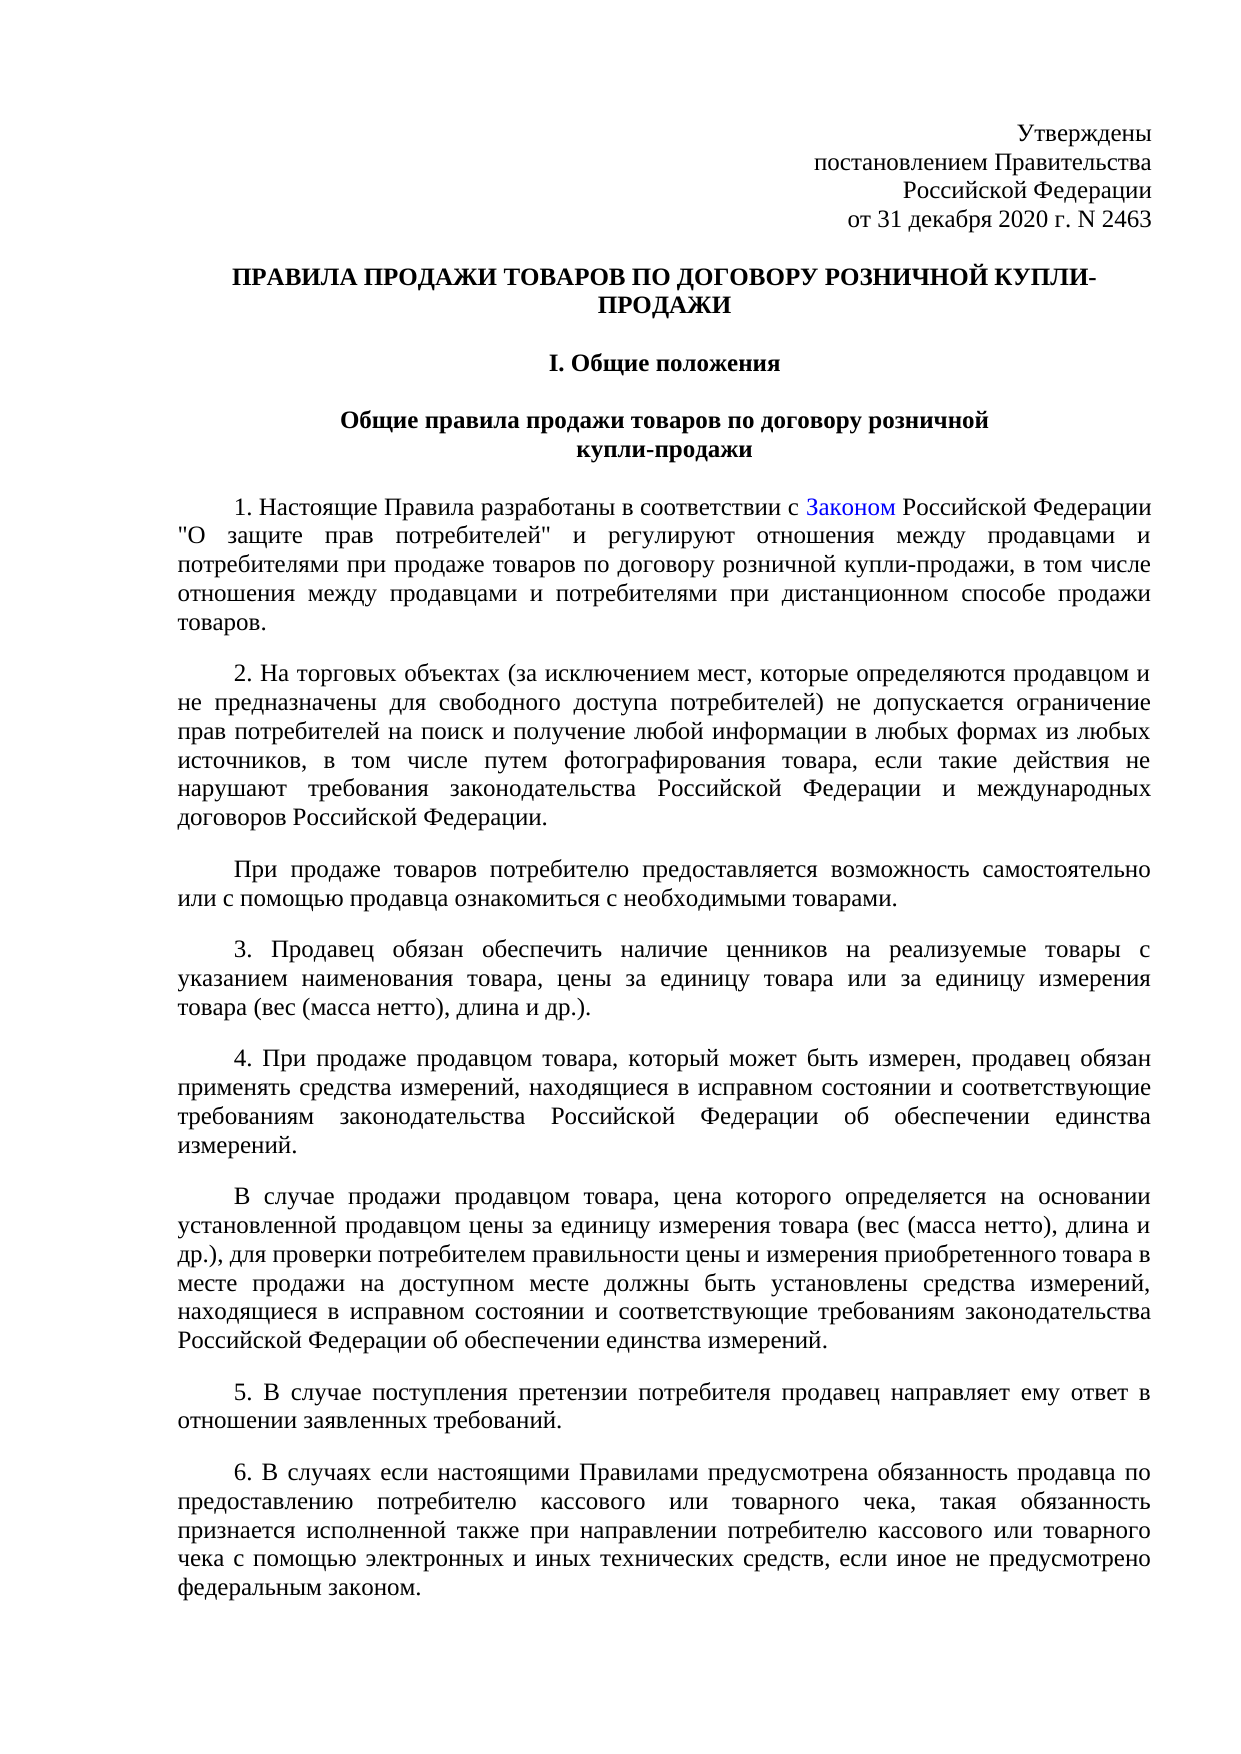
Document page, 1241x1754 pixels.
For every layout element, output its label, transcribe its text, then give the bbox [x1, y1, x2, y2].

title Общие правила продажи товаров по договору розничной [177, 406, 1152, 434]
text 6. В случаях если настоящими Правилами предусмотрена обязанность продавца по предоставлению потребителю кассового или товарного чека, такая обязанность признается исполненной также при направлении потребителю кассового или товарного чека с помощью электронных и иных технических средств, если иное не предусмотрено федеральным законом. [177, 1457, 1152, 1601]
text Российской Федерации [177, 176, 1152, 204]
text 1. Настоящие Правила разработаны в соответствии с Законом Российской Федерации "О защите прав потребителей" и регулируют отношения между продавцами и потребителями при продаже товаров по договору розничной купли-продажи, в том числе отношения между продавцами и потребителями при дистанционном способе продажи товаров. [177, 492, 1152, 636]
text постановлением Правительства [177, 147, 1152, 176]
title ПРАВИЛА ПРОДАЖИ ТОВАРОВ ПО ДОГОВОРУ РОЗНИЧНОЙ КУПЛИ-ПРОДАЖИ [177, 262, 1152, 319]
text от 31 декабря 2020 г. N 2463 [177, 204, 1152, 233]
text В случае продажи продавцом товара, цена которого определяется на основании установленной продавцом цены за единицу измерения товара (вес (масса нетто), длина и др.), для проверки потребителем правильности цены и измерения приобретенного товара в месте продажи на доступном месте должны быть установлены средства измерений, находящиеся в исправном состоянии и соответствующие требованиям законодательства Российской Федерации об обеспечении единства измерений. [177, 1181, 1152, 1354]
text 2. На торговых объектах (за исключением мест, которые определяются продавцом и не предназначены для свободного доступа потребителей) не допускается ограничение прав потребителей на поиск и получение любой информации в любых формах из любых источников, в том числе путем фотографирования товара, если такие действия не нарушают требования законодательства Российской Федерации и международных договоров Российской Федерации. [177, 658, 1152, 831]
title I. Общие положения [177, 348, 1152, 377]
text 4. При продаже продавцом товара, который может быть измерен, продавец обязан применять средства измерений, находящиеся в исправном состоянии и соответствующие требованиям законодательства Российской Федерации об обеспечении единства измерений. [177, 1043, 1152, 1158]
text 5. В случае поступления претензии потребителя продавец направляет ему ответ в отношении заявленных требований. [177, 1377, 1152, 1434]
text При продаже товаров потребителю предоставляется возможность самостоятельно или с помощью продавца ознакомиться с необходимыми товарами. [177, 854, 1152, 911]
text 3. Продавец обязан обеспечить наличие ценников на реализуемые товары с указанием наименования товара, цены за единицу товара или за единицу измерения товара (вес (масса нетто), длина и др.). [177, 934, 1152, 1021]
text Утверждены [177, 118, 1152, 147]
title купли-продажи [177, 434, 1152, 463]
